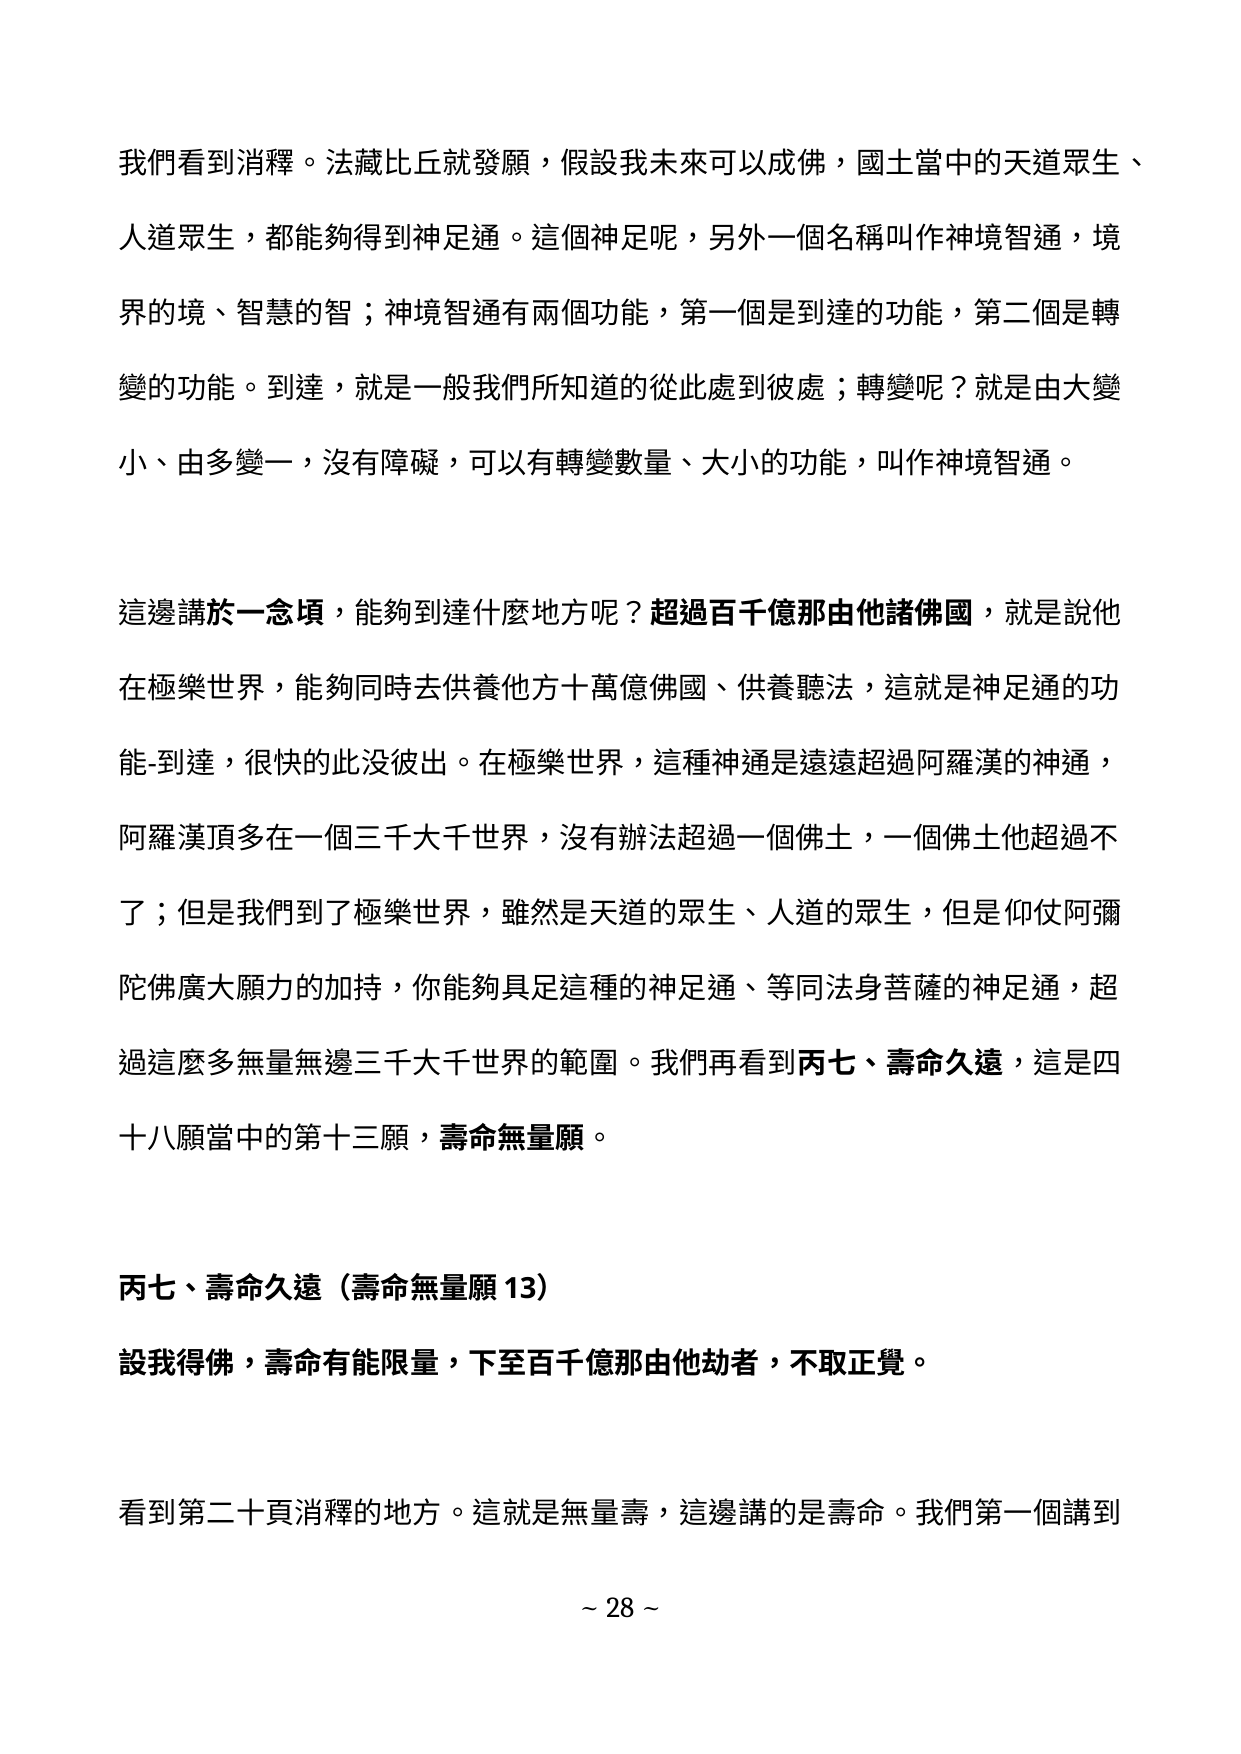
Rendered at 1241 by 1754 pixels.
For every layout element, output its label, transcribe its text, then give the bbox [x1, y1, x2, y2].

text 丙七、壽命久遠（壽命無量願13） [118, 1249, 1122, 1324]
text 這邊講於一念頃，能夠到達什麼地方呢？超過百千億那由他諸佛國，就是說他在極樂世界，能夠同時去供養他方十萬億佛國、供養聽法，這就是神足通的功能-到達，很快的此没彼出。在極樂世界，這種神通是遠遠超過阿羅漢的神通，阿羅漢頂多在一個三千大千世界，沒有辦法超過一個佛土，一個佛土他超過不了；但是我們到了極樂世界，雖然是天道的眾生、人道的眾生，但是仰仗阿彌陀佛廣大願力的加持，你能夠具足這種的神足通、等同法身菩薩的神足通，超過這麼多無量無邊三千大千世界的範圍。我們再看到丙七、壽命久遠，這是四十八願當中的第十三願，壽命無量願。 [118, 574, 1122, 1174]
text 我們看到消釋。法藏比丘就發願，假設我未來可以成佛，國土當中的天道眾生、人道眾生，都能夠得到神足通。這個神足呢，另外一個名稱叫作神境智通，境界的境、智慧的智；神境智通有兩個功能，第一個是到達的功能，第二個是轉變的功能。到達，就是一般我們所知道的從此處到彼處；轉變呢？就是由大變小、由多變一，沒有障礙，可以有轉變數量、大小的功能，叫作神境智通。 [118, 124, 1122, 499]
text 設我得佛，壽命有能限量，下至百千億那由他劫者，不取正覺。 [118, 1324, 1122, 1399]
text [118, 1474, 1122, 1549]
